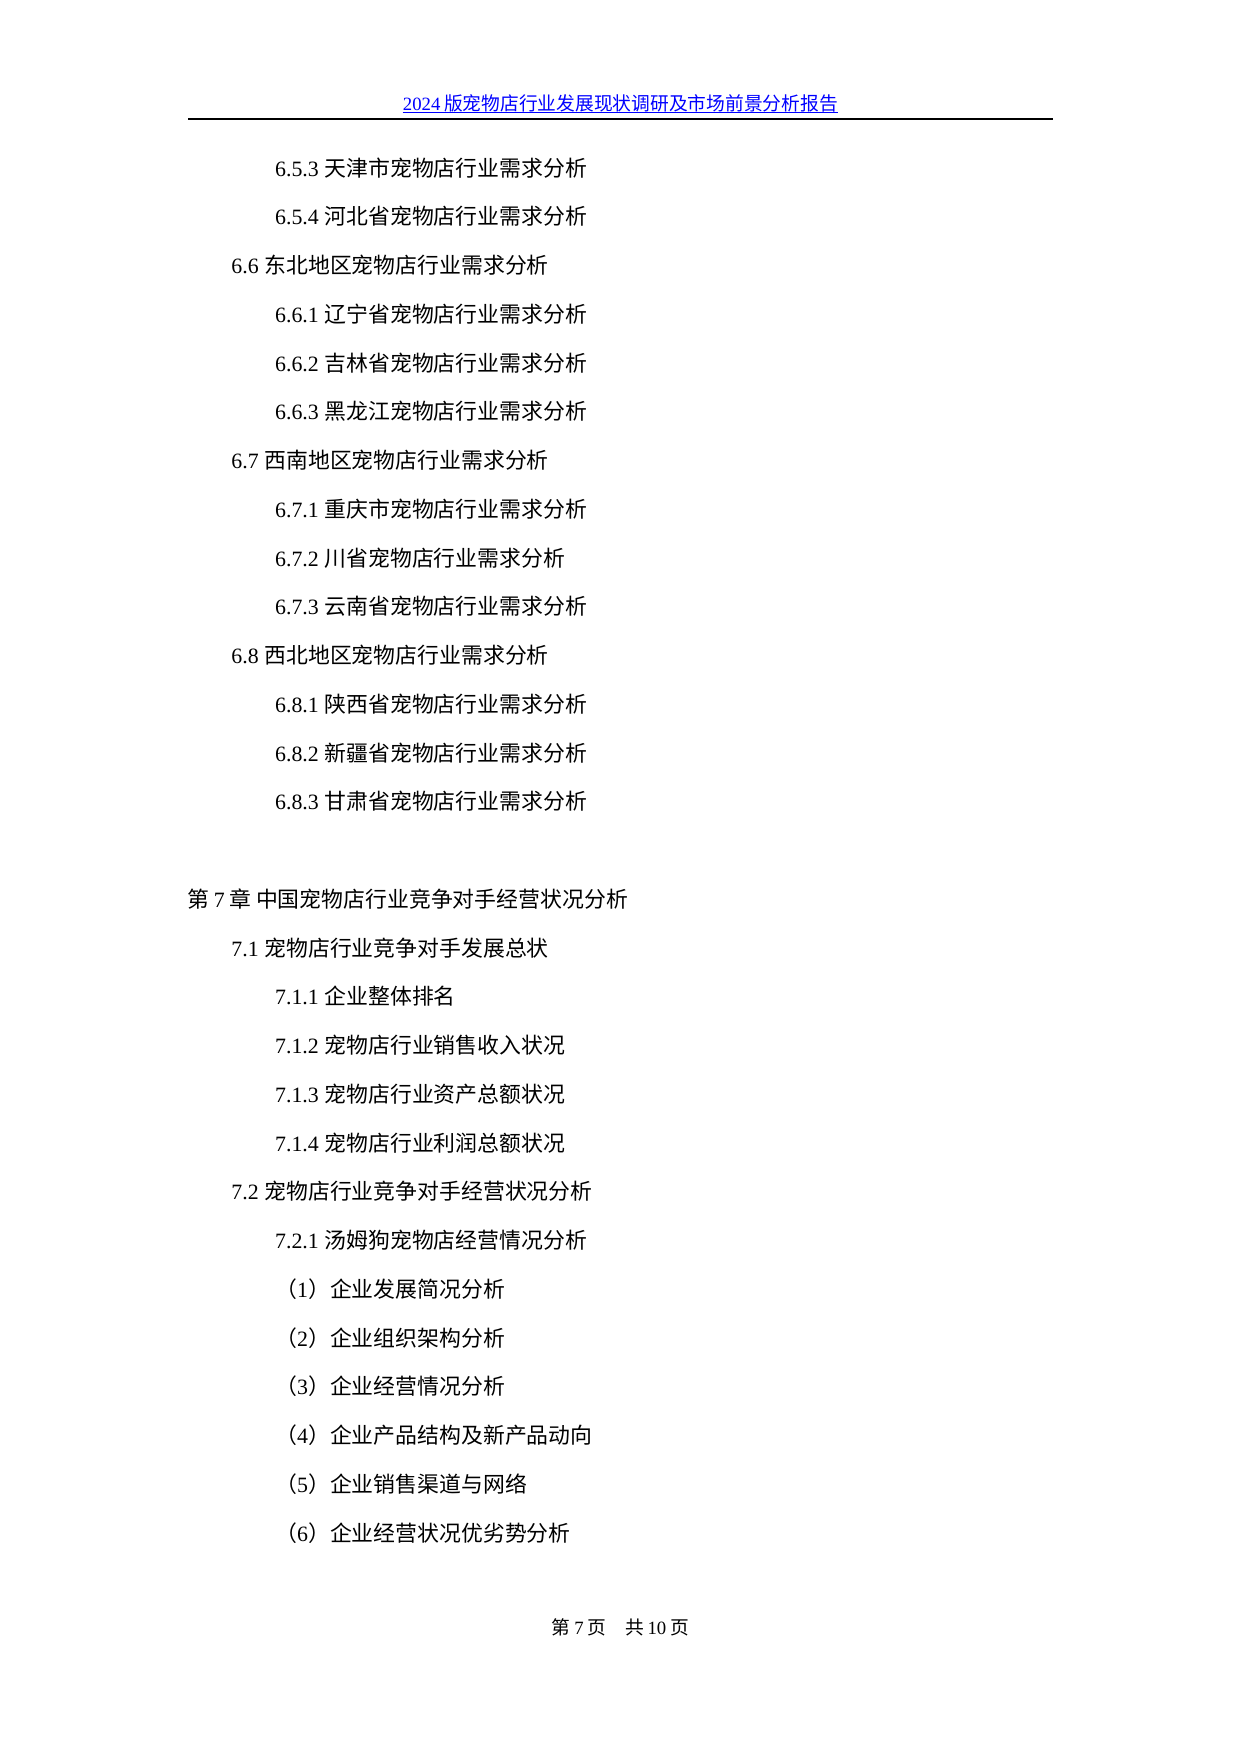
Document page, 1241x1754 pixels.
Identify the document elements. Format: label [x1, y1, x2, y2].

text [187, 150, 1053, 1548]
